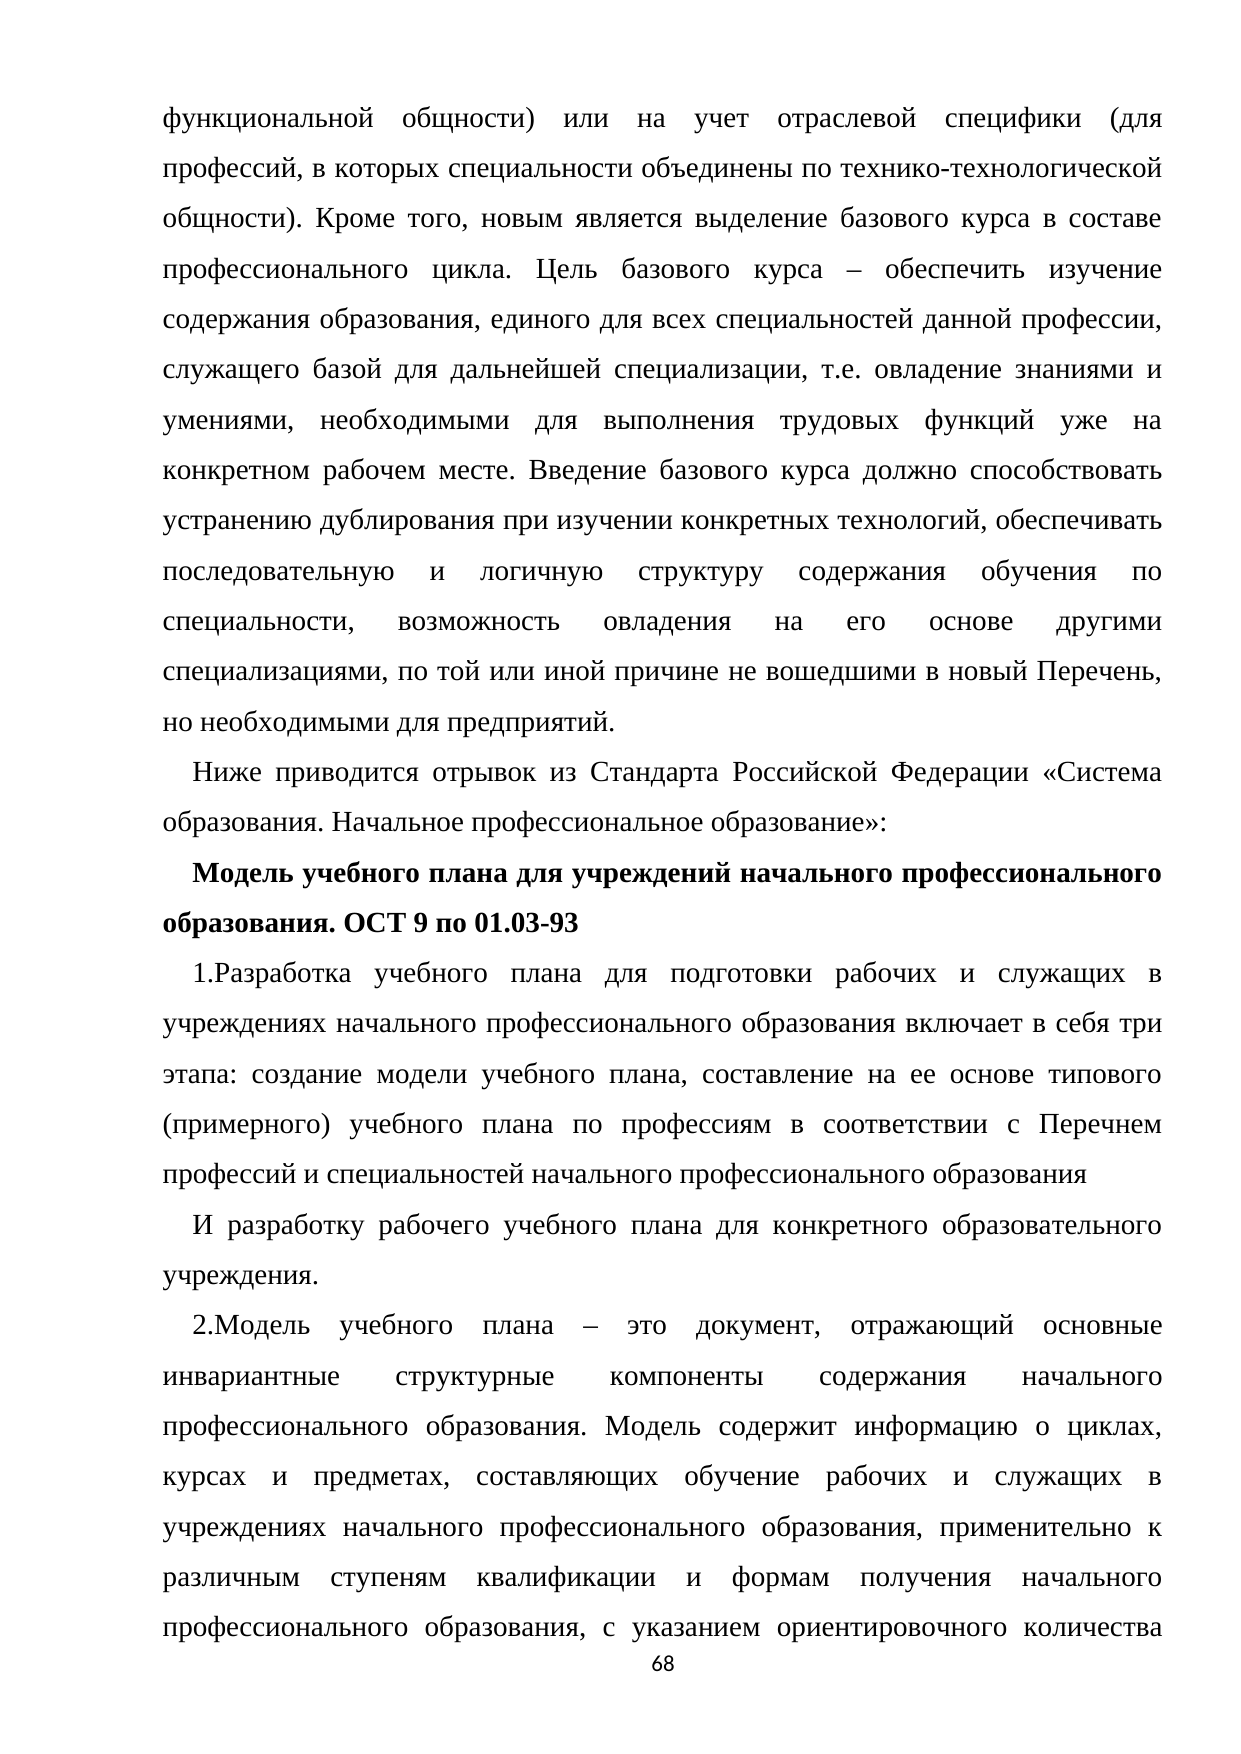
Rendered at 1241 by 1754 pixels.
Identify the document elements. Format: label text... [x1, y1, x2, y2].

text 1.Разработка учебного плана для подготовки рабочих и служащих в учреждениях начального профессионального образования включает в себя три этапа: создание модели учебного плана, составление на ее основе типового (примерного) учебного плана по профессиям в соответствии с Перечнем профессий и специальностей начального профессионального образования [162, 955, 1163, 1190]
text Ниже приводится отрывок из Стандарта Российской Федерации «Система образования. Начальное профессиональное образование»: [162, 754, 1163, 838]
text И разработку рабочего учебного плана для конкретного образовательного учреждения. [162, 1207, 1163, 1291]
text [162, 100, 1163, 737]
text Модель учебного плана для учреждений начального профессионального образования. ОСТ 9 по 01.03-93 [162, 855, 1163, 938]
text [162, 1307, 1163, 1643]
